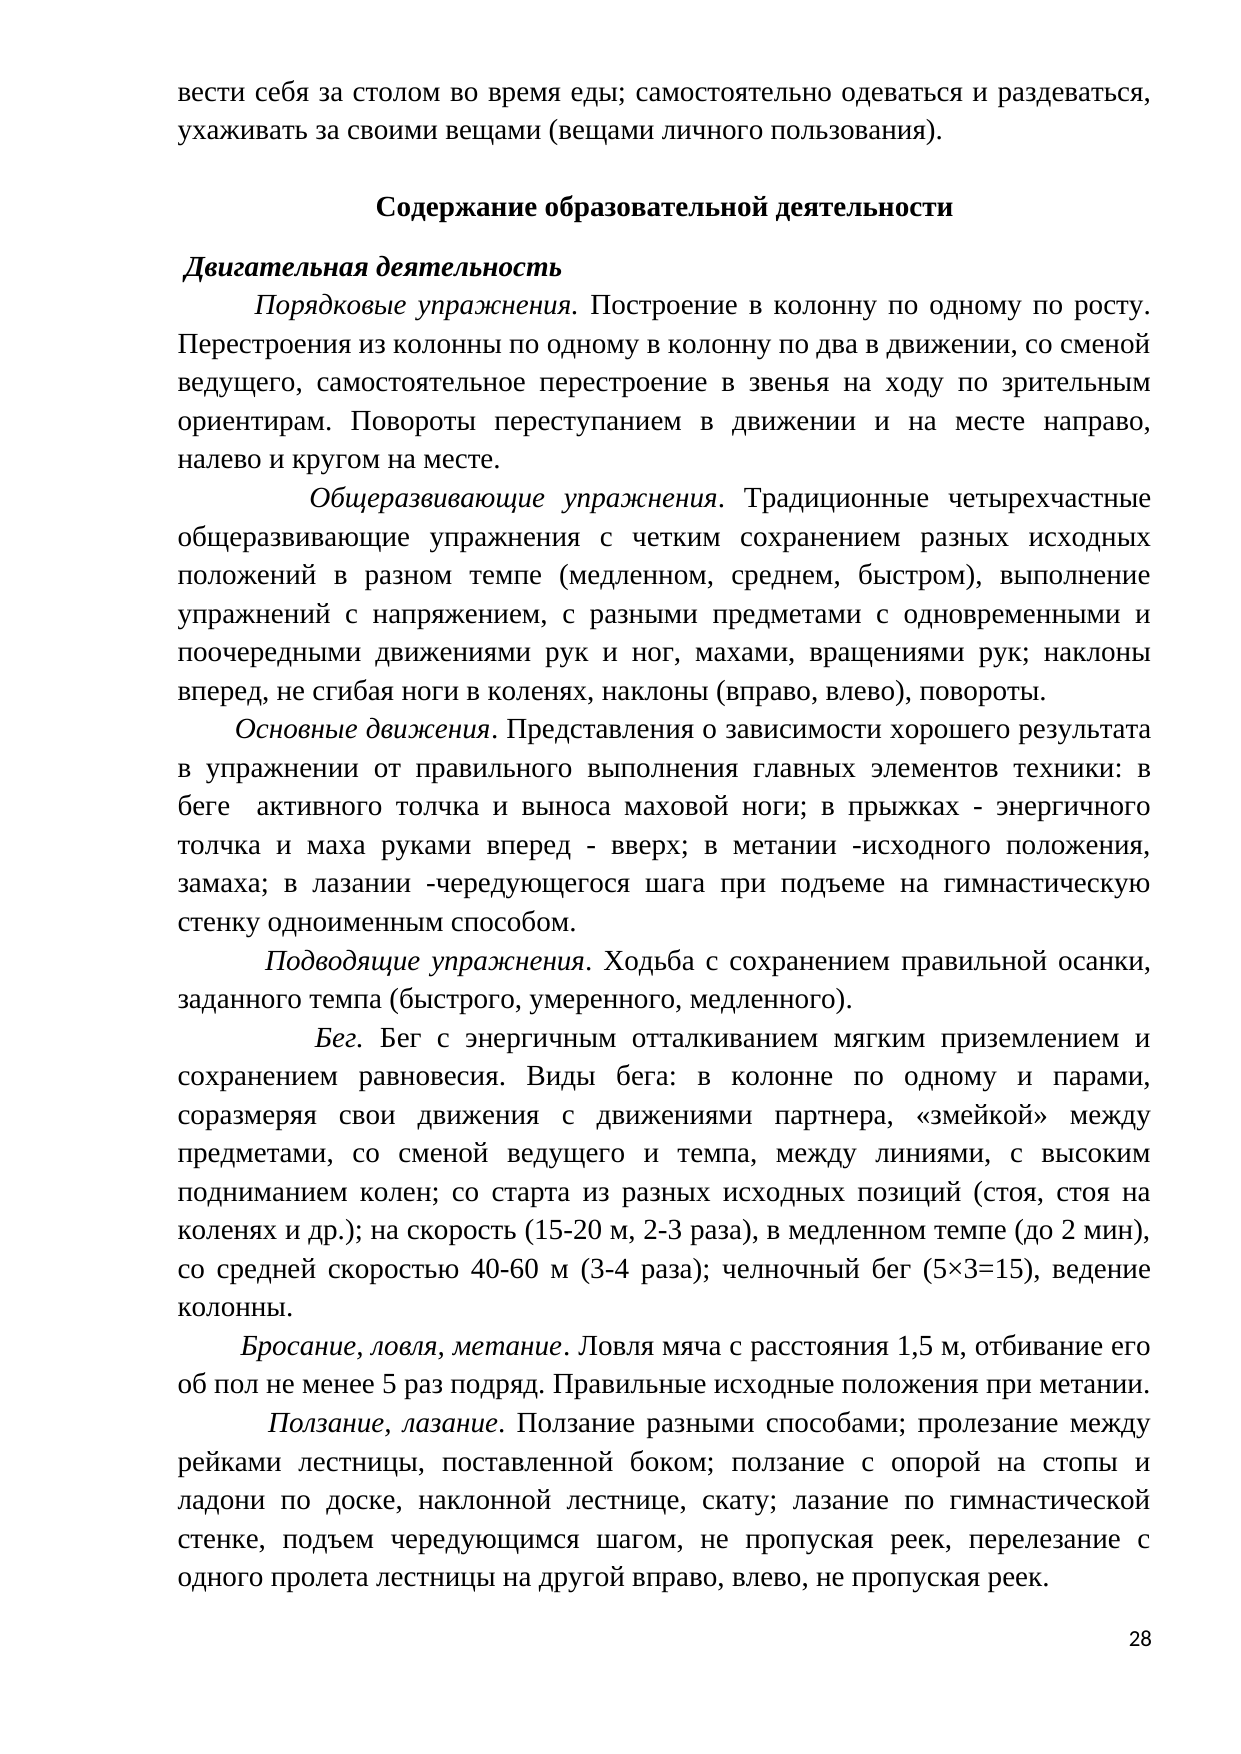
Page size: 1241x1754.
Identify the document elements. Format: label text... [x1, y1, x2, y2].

text Бег. Бег с энергичным отталкиванием мягким приземлением и сохранением равновесия. Виды бега: в колонне по одному и парами, соразмеряя свои движения с движениями партнера, «змейкой» между предметами, со сменой ведущего и темпа, между линиями, с высоким подниманием колен; со старта из разных исходных позиций (стоя, стоя на коленях и др.); на скорость (15-20 м, 2-3 раза), в медленном темпе (до 2 мин), со средней скоростью 40-60 м (3-4 раза); челночный бег (5×3=15), ведение колонны. [177, 1020, 1152, 1323]
text Основные движения. Представления о зависимости хорошего результата в упражнении от правильного выполнения главных элементов техники: в беге активного толчка и выноса маховой ноги; в прыжках - энергичного толчка и маха руками вперед - вверх; в метании -исходного положения, замаха; в лазании -чередующегося шага при подъеме на гимнастическую стенку одноименным способом. [177, 711, 1152, 938]
text Двигательная деятельность [177, 249, 1152, 282]
text Общеразвивающие упражнения. Традиционные четырехчастные общеразвивающие упражнения с четким сохранением разных исходных положений в разном темпе (медленном, среднем, быстром), выполнение упражнений с напряжением, с разными предметами с одновременными и поочередными движениями рук и ног, махами, вращениями рук; наклоны вперед, не сгибая ноги в коленях, наклоны (вправо, влево), повороты. [177, 480, 1152, 706]
text Подводящие упражнения. Ходьба с сохранением правильной осанки, заданного темпа (быстрого, умеренного, медленного). [177, 943, 1152, 1015]
text Ползание, лазание. Ползание разными способами; пролезание между рейками лестницы, поставленной боком; ползание с опорой на стопы и ладони по доске, наклонной лестнице, скату; лазание по гимнастической стенке, подъем чередующимся шагом, не пропуская реек, перелезание с одного пролета лестницы на другой вправо, влево, не пропуская реек. [177, 1405, 1152, 1593]
text Порядковые упражнения. Построение в колонну по одному по росту. Перестроения из колонны по одному в колонну по два в движении, со сменой ведущего, самостоятельное перестроение в звенья на ходу по зрительным ориентирам. Повороты переступанием в движении и на месте направо, налево и кругом на месте. [177, 287, 1152, 475]
text Содержание образовательной деятельности [177, 189, 1152, 223]
text Бросание, ловля, метание. Ловля мяча с расстояния 1,5 м, отбивание его об пол не менее 5 раз подряд. Правильные исходные положения при метании. [177, 1328, 1152, 1400]
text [177, 74, 1152, 146]
